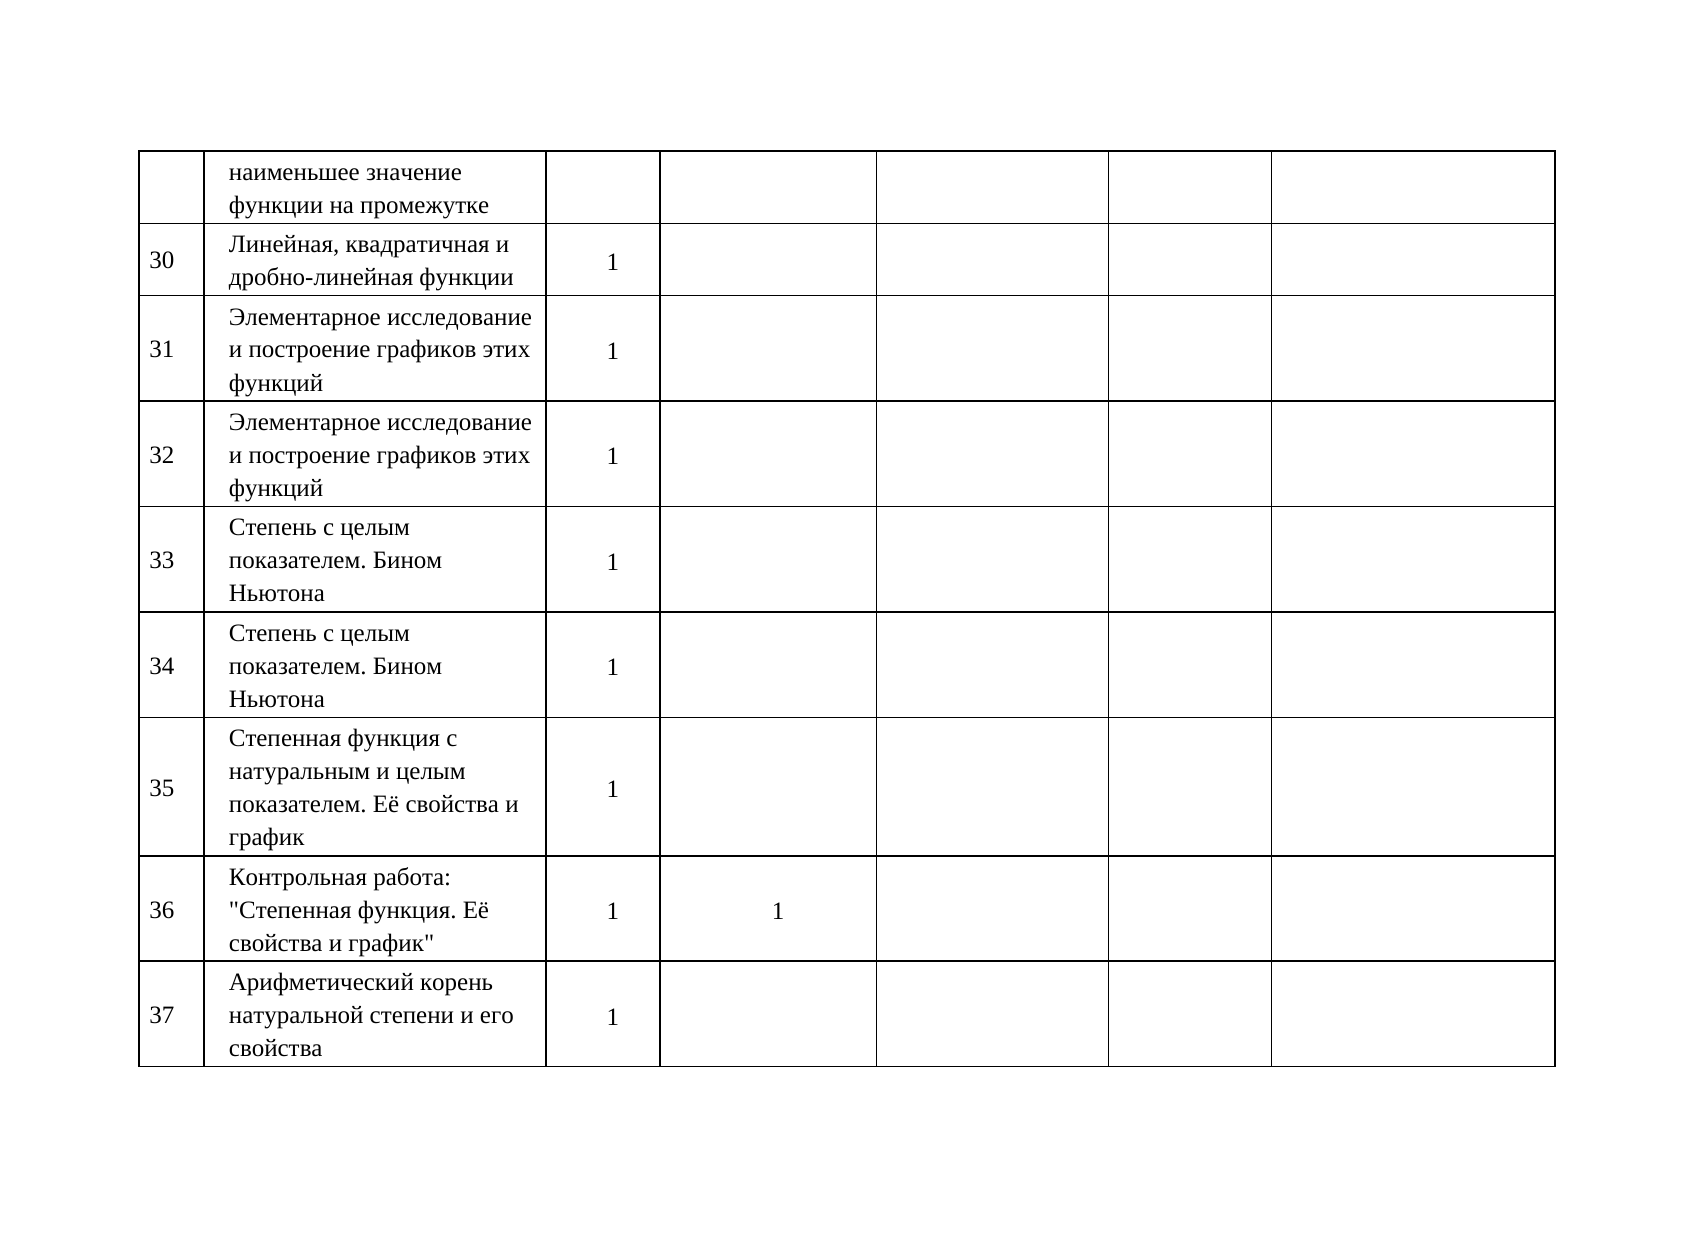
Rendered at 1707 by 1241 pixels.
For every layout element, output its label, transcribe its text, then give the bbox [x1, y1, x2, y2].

table_cell 1 [547, 507, 659, 611]
table_cell 35 [140, 718, 203, 855]
table_cell [1109, 857, 1271, 960]
table_cell Контрольная работа: "Степенная функция. Её свойства и график" [205, 857, 545, 960]
table_cell 1 [661, 857, 876, 960]
table_cell [877, 224, 1108, 295]
table_cell 30 [140, 224, 203, 295]
table_cell [1272, 507, 1554, 611]
table_cell [661, 224, 876, 295]
table_cell Элементарное исследование и построение графиков этих функций [205, 296, 545, 400]
table_cell [1109, 613, 1271, 716]
table_cell [661, 296, 876, 400]
table_cell 31 [140, 296, 203, 400]
table_cell 34 [140, 613, 203, 716]
table_cell [877, 718, 1108, 855]
table_cell [1272, 296, 1554, 400]
table_cell [877, 402, 1108, 506]
table_cell [661, 962, 876, 1066]
table_cell [1109, 152, 1271, 222]
table_cell 29 [140, 152, 203, 222]
table_cell 1 [547, 718, 659, 855]
table_cell [1109, 962, 1271, 1066]
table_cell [205, 962, 545, 1066]
table_cell [1272, 224, 1554, 295]
table_cell [877, 507, 1108, 611]
table_cell Степень с целым показателем. Бином Ньютона [205, 507, 545, 611]
table_cell 1 [547, 296, 659, 400]
table_cell [1272, 857, 1554, 960]
table_cell 32 [140, 402, 203, 506]
table_cell 37 [140, 962, 203, 1066]
table_cell [877, 962, 1108, 1066]
table_cell [1109, 402, 1271, 506]
table_cell Степенная функция с натуральным и целым показателем. Её свойства и график [205, 718, 545, 855]
table_cell [877, 857, 1108, 960]
table_cell [1109, 296, 1271, 400]
table_cell [1109, 507, 1271, 611]
table_cell Элементарное исследование и построение графиков этих функций [205, 402, 545, 506]
table_cell [1272, 962, 1554, 1066]
table_cell [661, 507, 876, 611]
table_cell 33 [140, 507, 203, 611]
table_cell [1109, 718, 1271, 855]
table_cell Линейная, квадратичная и дробно-линейная функции [205, 224, 545, 295]
table_cell [661, 152, 876, 222]
table_cell [1272, 402, 1554, 506]
table_cell [661, 613, 876, 716]
table_cell 1 [547, 402, 659, 506]
table_cell [877, 613, 1108, 716]
table_cell [877, 296, 1108, 400]
table_cell 1 [547, 613, 659, 716]
table_cell [1109, 224, 1271, 295]
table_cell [205, 152, 545, 222]
table_cell 1 [547, 857, 659, 960]
table_cell 1 [547, 224, 659, 295]
table_cell 1 [547, 152, 659, 222]
table_cell 36 [140, 857, 203, 960]
table_cell [661, 718, 876, 855]
table_cell [877, 152, 1108, 222]
table_cell [1272, 613, 1554, 716]
table_cell [1272, 152, 1554, 222]
table_cell 1 [547, 962, 659, 1066]
table_cell [661, 402, 876, 506]
table_cell [1272, 718, 1554, 855]
table_cell Степень с целым показателем. Бином Ньютона [205, 613, 545, 716]
